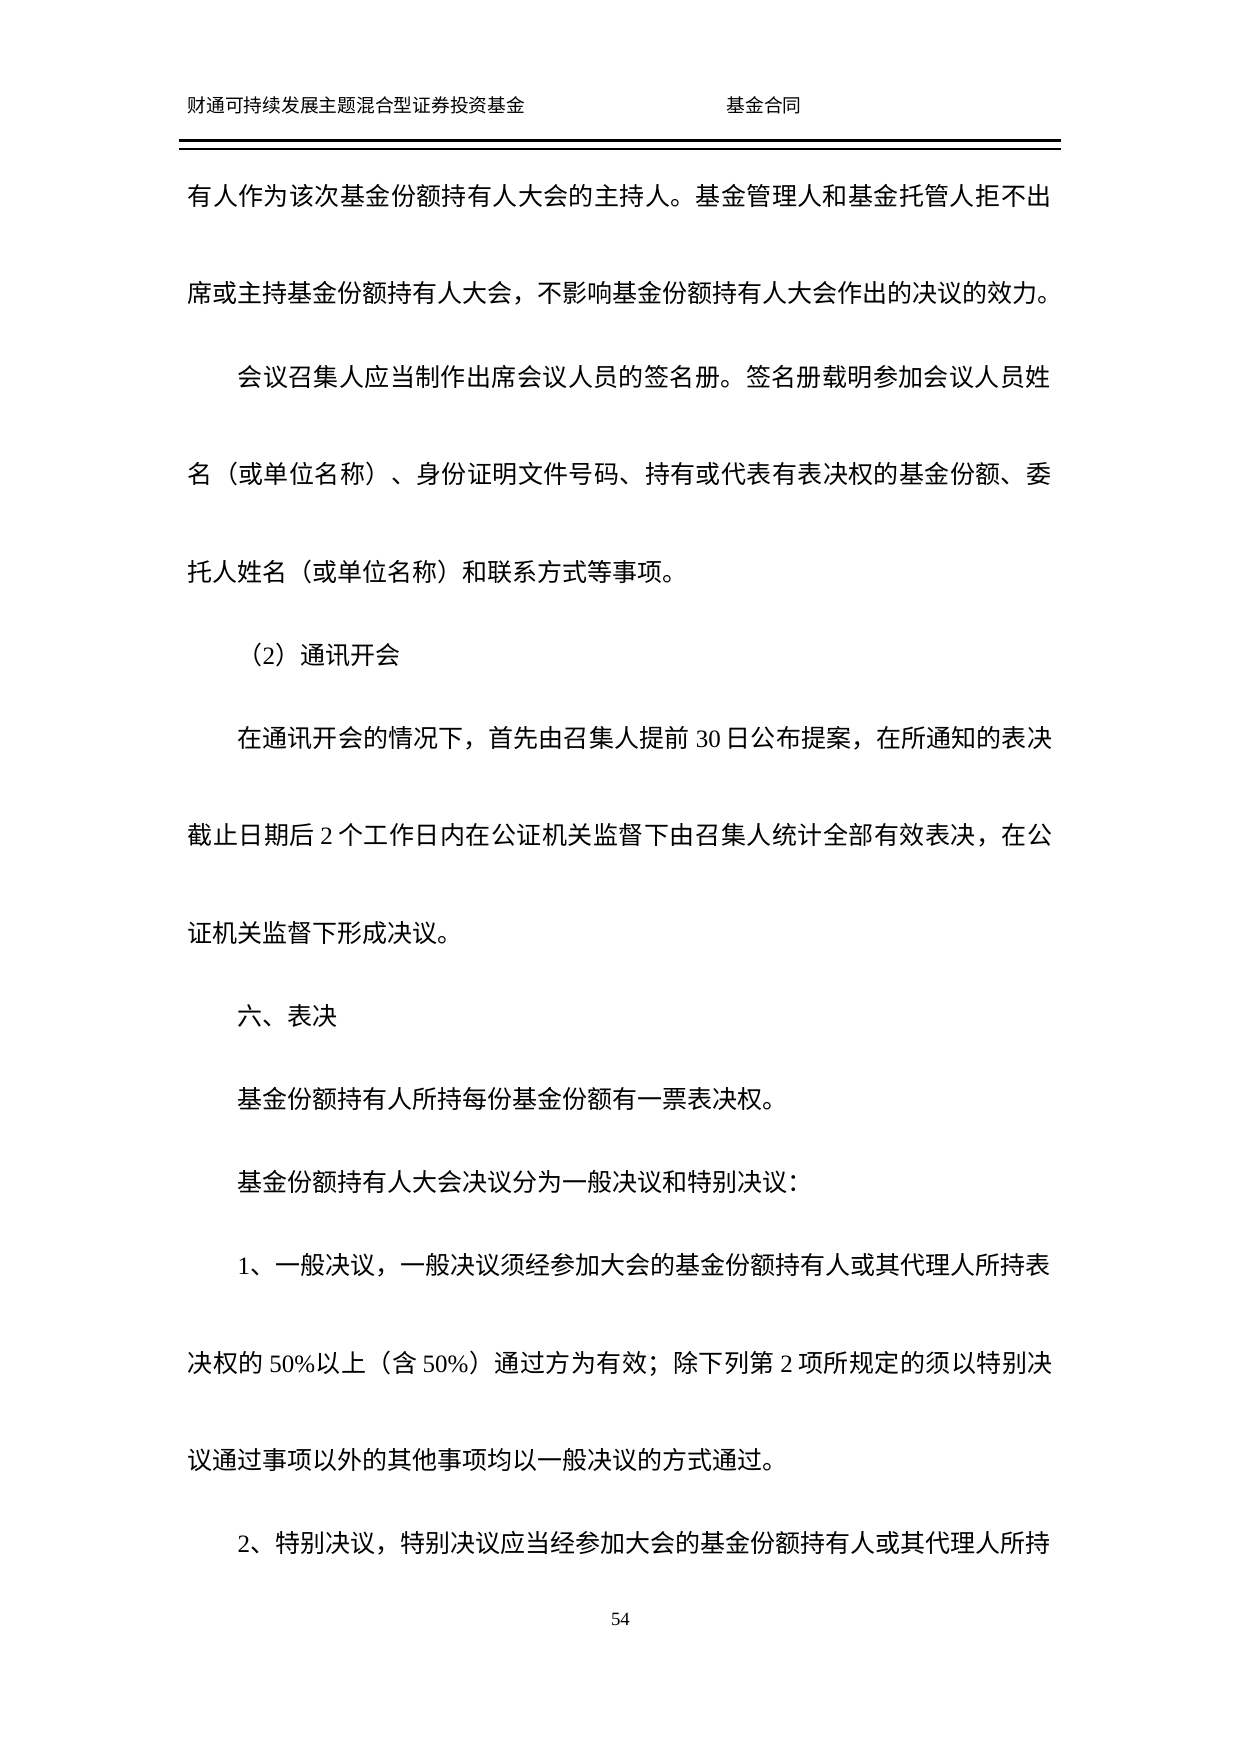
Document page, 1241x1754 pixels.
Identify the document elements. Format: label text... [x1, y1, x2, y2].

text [187, 1509, 1053, 1574]
text 在通讯开会的情况下，首先由召集人提前30日公布提案，在所通知的表决截止日期后2个工作日内在公证机关监督下由召集人统计全部有效表决，在公证机关监督下形成决议。 [187, 704, 1053, 964]
text 六、表决 [187, 982, 1053, 1047]
text 会议召集人应当制作出席会议人员的签名册。签名册载明参加会议人员姓名（或单位名称）、身份证明文件号码、持有或代表有表决权的基金份额、委托人姓名（或单位名称）和联系方式等事项。 [187, 343, 1053, 603]
text （2）通讯开会 [187, 621, 1053, 686]
text 1、一般决议，一般决议须经参加大会的基金份额持有人或其代理人所持表决权的50%以上（含50%）通过方为有效；除下列第2项所规定的须以特别决议通过事项以外的其他事项均以一般决议的方式通过。 [187, 1231, 1053, 1491]
text 基金份额持有人大会决议分为一般决议和特别决议： [187, 1148, 1053, 1213]
text 基金份额持有人所持每份基金份额有一票表决权。 [187, 1065, 1053, 1130]
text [187, 162, 1053, 324]
